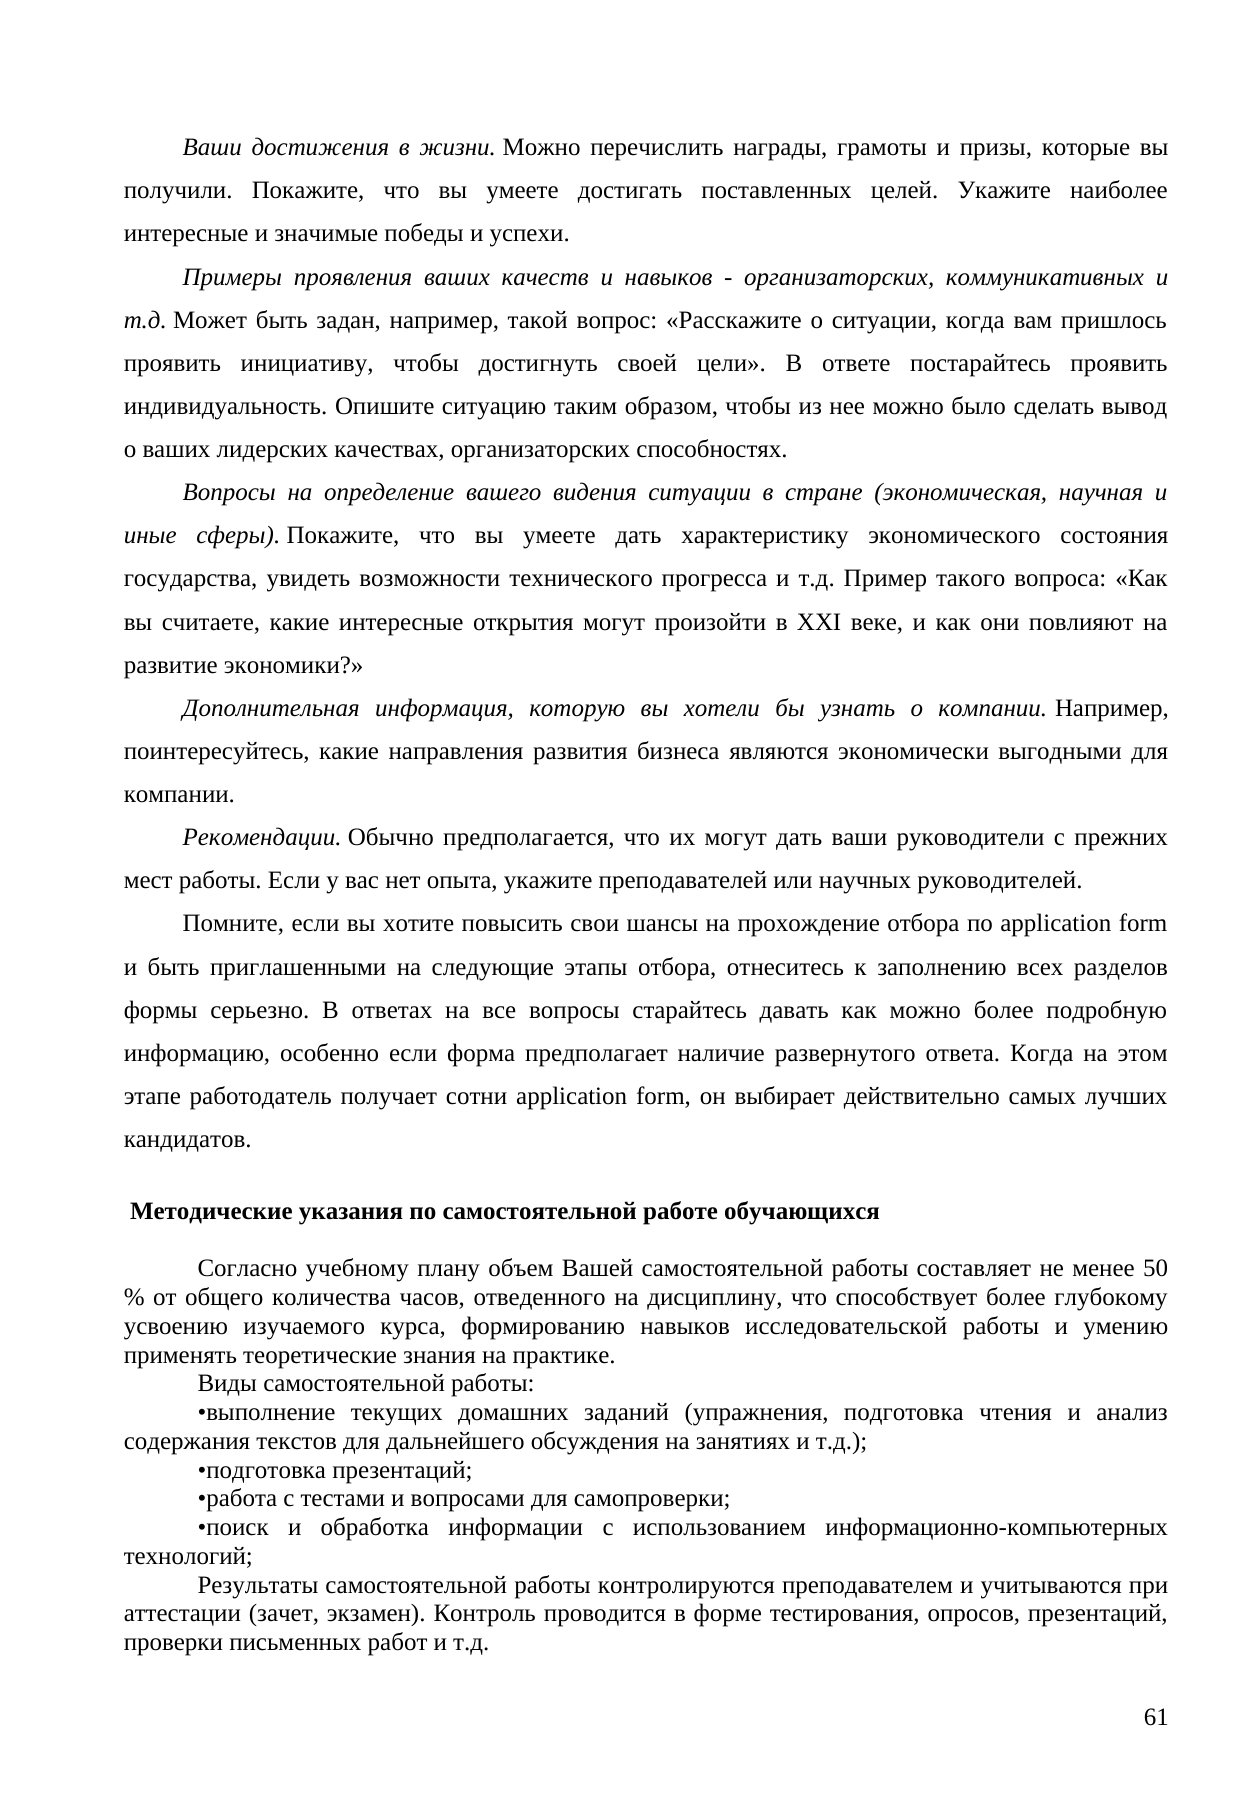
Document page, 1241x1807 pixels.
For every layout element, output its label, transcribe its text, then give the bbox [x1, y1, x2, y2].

text Примеры проявления ваших качеств и навыков - организаторских, коммуникативных и т.д. Может быть задан, например, такой вопрос: «Расскажите о ситуации, когда вам пришлось проявить инициативу, чтобы достигнуть своей цели». В ответе постарайтесь проявить индивидуальность. Опишите ситуацию таким образом, чтобы из нее можно было сделать вывод о ваших лидерских качествах, организаторских способностях. [123, 262, 1169, 463]
text Помните, если вы хотите повысить свои шансы на прохождение отбора по application form и быть приглашенными на следующие этапы отбора, отнеситесь к заполнению всех разделов формы серьезно. В ответах на все вопросы старайтесь давать как можно более подробную информацию, особенно если форма предполагает наличие развернутого ответа. Когда на этом этапе работодатель получает сотни application form, он выбирает действительно самых лучших кандидатов. [123, 908, 1169, 1153]
text Дополнительная информация, которую вы хотели бы узнать о компании. Например, поинтересуйтесь, какие направления развития бизнеса являются экономически выгодными для компании. [123, 693, 1169, 808]
text •работа с тестами и вопросами для самопроверки; [123, 1483, 1169, 1512]
text Рекомендации. Обычно предполагается, что их могут дать ваши руководители с прежних мест работы. Если у вас нет опыта, укажите преподавателей или научных руководителей. [123, 822, 1169, 894]
text Вопросы на определение вашего видения ситуации в стране (экономическая, научная и иные сферы). Покажите, что вы умеете дать характеристику экономического состояния государства, увидеть возможности технического прогресса и т.д. Пример такого вопроса: «Как вы считаете, какие интересные открытия могут произойти в XXI веке, и как они повлияют на развитие экономики?» [123, 477, 1169, 678]
text •выполнение текущих домашних заданий (упражнения, подготовка чтения и анализ содержания текстов для дальнейшего обсуждения на занятиях и т.д.); [123, 1397, 1169, 1455]
text Результаты самостоятельной работы контролируются преподавателем и учитываются при аттестации (зачет, экзамен). Контроль проводится в форме тестирования, опросов, презентаций, проверки письменных работ и т.д. [123, 1570, 1169, 1656]
text Согласно учебному плану объем Вашей самостоятельной работы составляет не менее 50 % от общего количества часов, отведенного на дисциплину, что способствует более глубокому усвоению изучаемого курса, формированию навыков исследовательской работы и умению применять теоретические знания на практике. [123, 1253, 1169, 1368]
text •поиск и обработка информации с использованием информационно-компьютерных технологий; [123, 1512, 1169, 1570]
text •подготовка презентаций; [123, 1455, 1169, 1483]
text Виды самостоятельной работы: [123, 1368, 1169, 1397]
text Ваши достижения в жизни. Можно перечислить награды, грамоты и призы, которые вы получили. Покажите, что вы умеете достигать поставленных целей. Укажите наиболее интересные и значимые победы и успехи. [123, 132, 1169, 247]
text Методические указания по самостоятельной работе обучающихся [123, 1196, 1169, 1225]
